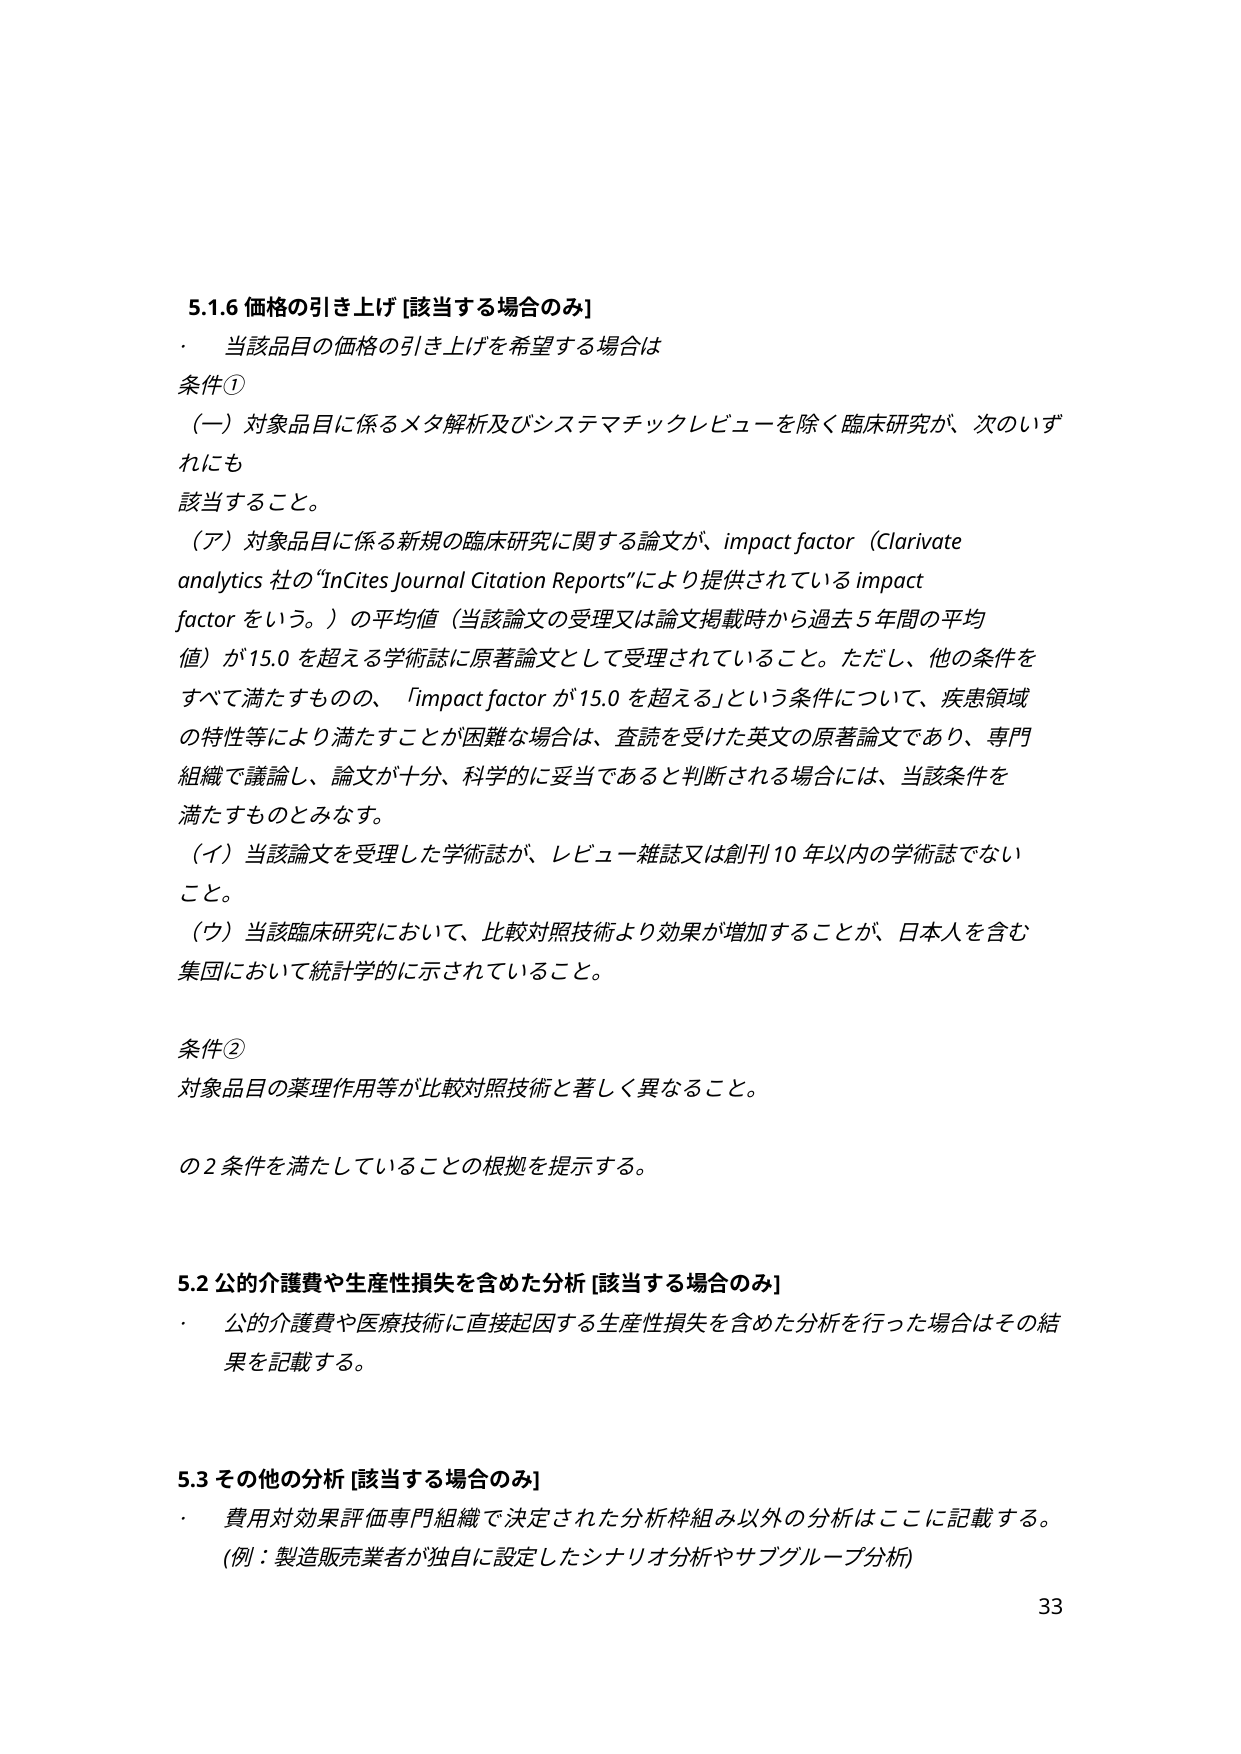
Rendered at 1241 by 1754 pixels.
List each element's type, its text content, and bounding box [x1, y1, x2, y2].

text 集団において統計学的に示されていること。 [177, 950, 1063, 989]
text （イ）当該論文を受理した学術誌が、レビュー雑誌又は創刊10 年以内の学術誌でない [177, 833, 1063, 872]
text （ア）対象品目に係る新規の臨床研究に関する論文が、impact factor（Clarivate [177, 521, 1063, 560]
text （ウ）当該臨床研究において、比較対照技術より効果が増加することが、日本人を含む [177, 911, 1063, 950]
text の特性等により満たすことが困難な場合は、査読を受けた英文の原著論文であり、専門 [177, 716, 1063, 755]
subtitle 5.3 その他の分析 [該当する場合のみ] [177, 1458, 1063, 1497]
text 値）が15.0 を超える学術誌に原著論文として受理されていること。ただし、他の条件を [177, 638, 1063, 677]
text こと。 [177, 872, 1063, 911]
text 該当すること。 [177, 482, 1063, 521]
text 対象品目の薬理作用等が比較対照技術と著しく異なること。 [177, 1067, 1063, 1107]
text 満たすものとみなす。 [177, 794, 1063, 833]
text 組織で議論し、論文が十分、科学的に妥当であると判断される場合には、当該条件を [177, 755, 1063, 794]
text （一）対象品目に係るメタ解析及びシステマチックレビューを除く臨床研究が、次のいずれにも [177, 403, 1063, 482]
text すべて満たすものの、「impact factor が15.0 を超える｣という条件について、疾患領域 [177, 677, 1063, 716]
text factor をいう。）の平均値（当該論文の受理又は論文掲載時から過去５年間の平均 [177, 599, 1063, 638]
list 費用対効果評価専門組織で決定された分析枠組み以外の分析はここに記載する。(例：製造販売業者が独自に設定したシナリオ分析やサブグループ分析) [177, 1497, 1063, 1575]
list 当該品目の価格の引き上げを希望する場合は [177, 325, 1063, 364]
text の2条件を満たしていることの根拠を提示する。 [177, 1146, 1063, 1185]
subtitle 5.2 公的介護費や生産性損失を含めた分析 [該当する場合のみ] [177, 1263, 1063, 1302]
text analytics 社の“InCites Journal Citation Reports”により提供されているimpact [177, 560, 1063, 599]
text 条件② [177, 1028, 1063, 1067]
subtitle 5.1.6 価格の引き上げ [該当する場合のみ] [188, 286, 1063, 325]
list 公的介護費や医療技術に直接起因する生産性損失を含めた分析を行った場合はその結果を記載する。 [177, 1302, 1063, 1380]
text 条件① [177, 364, 1063, 403]
